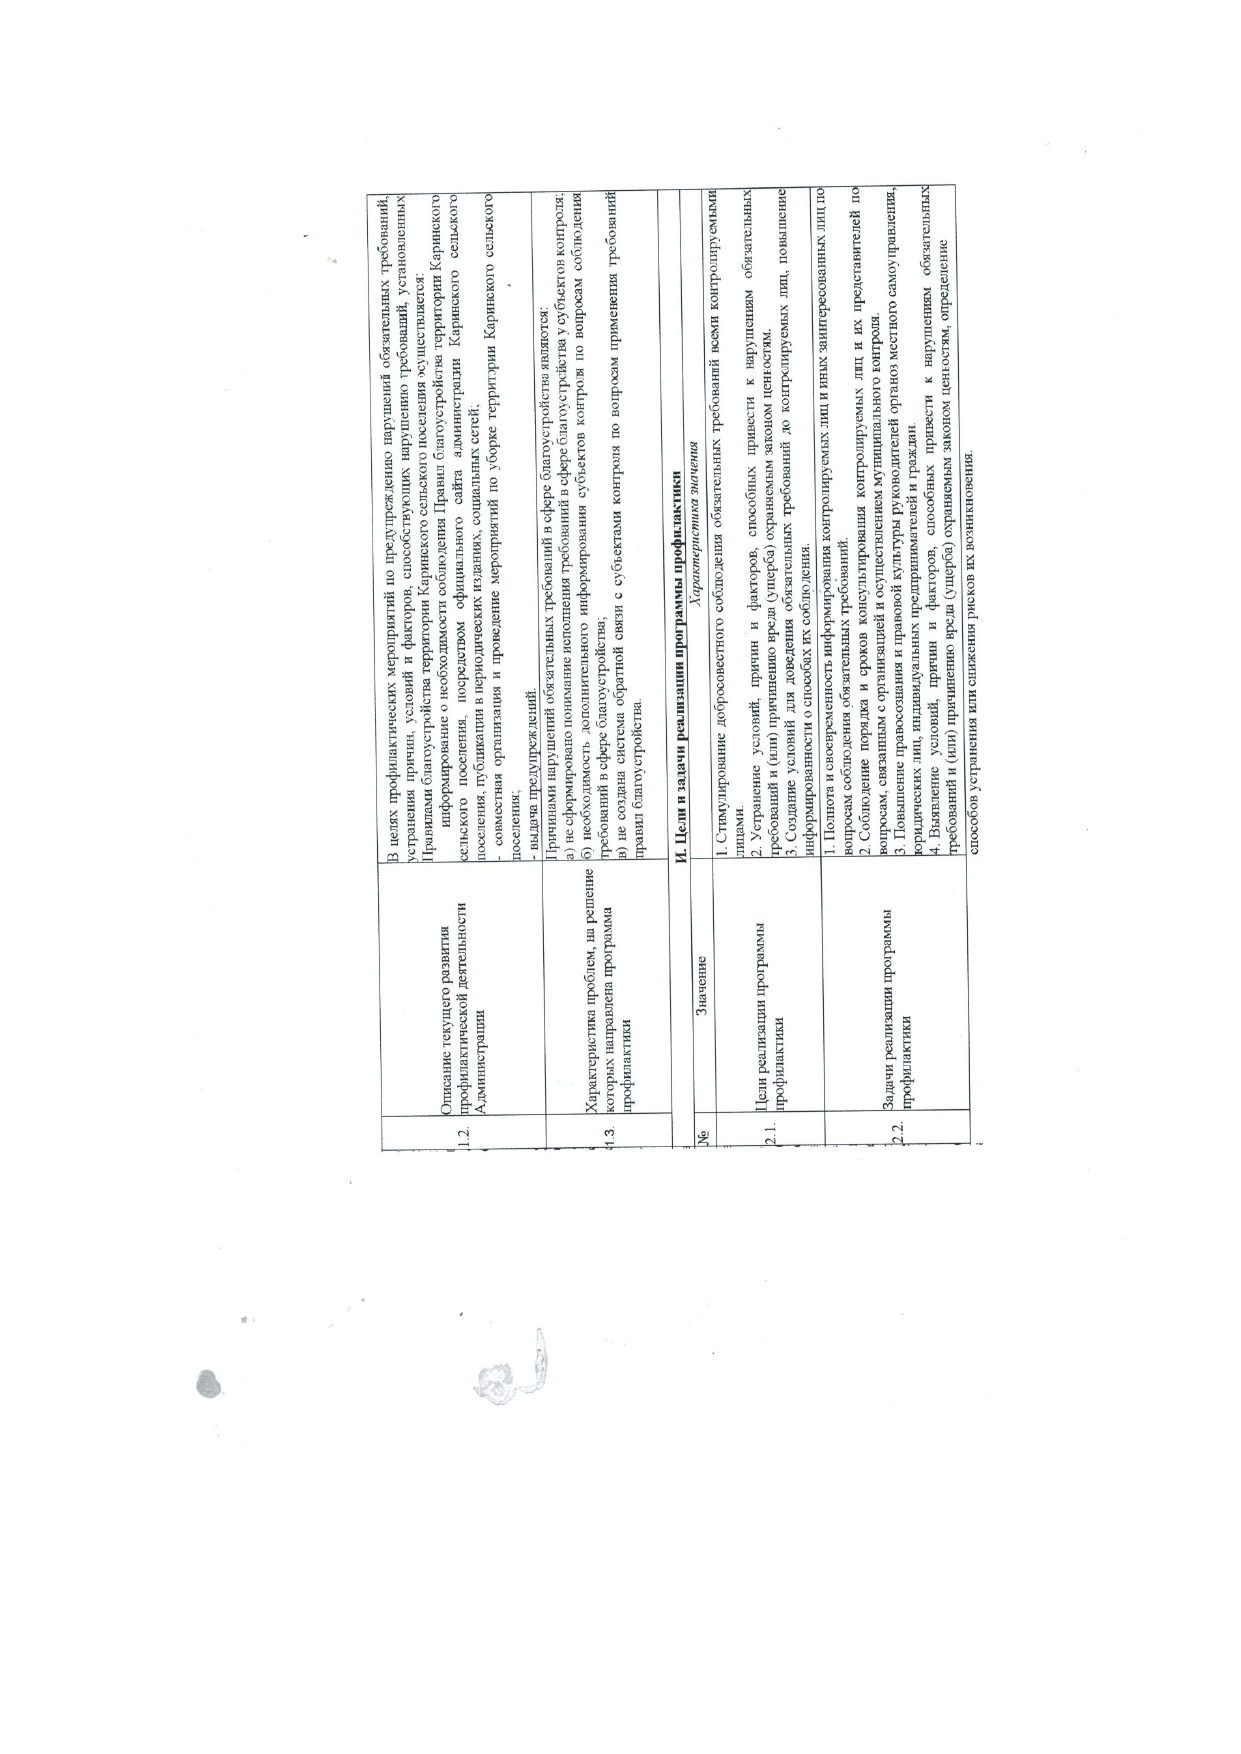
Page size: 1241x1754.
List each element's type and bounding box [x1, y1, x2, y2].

picture [177, 118, 1151, 1459]
